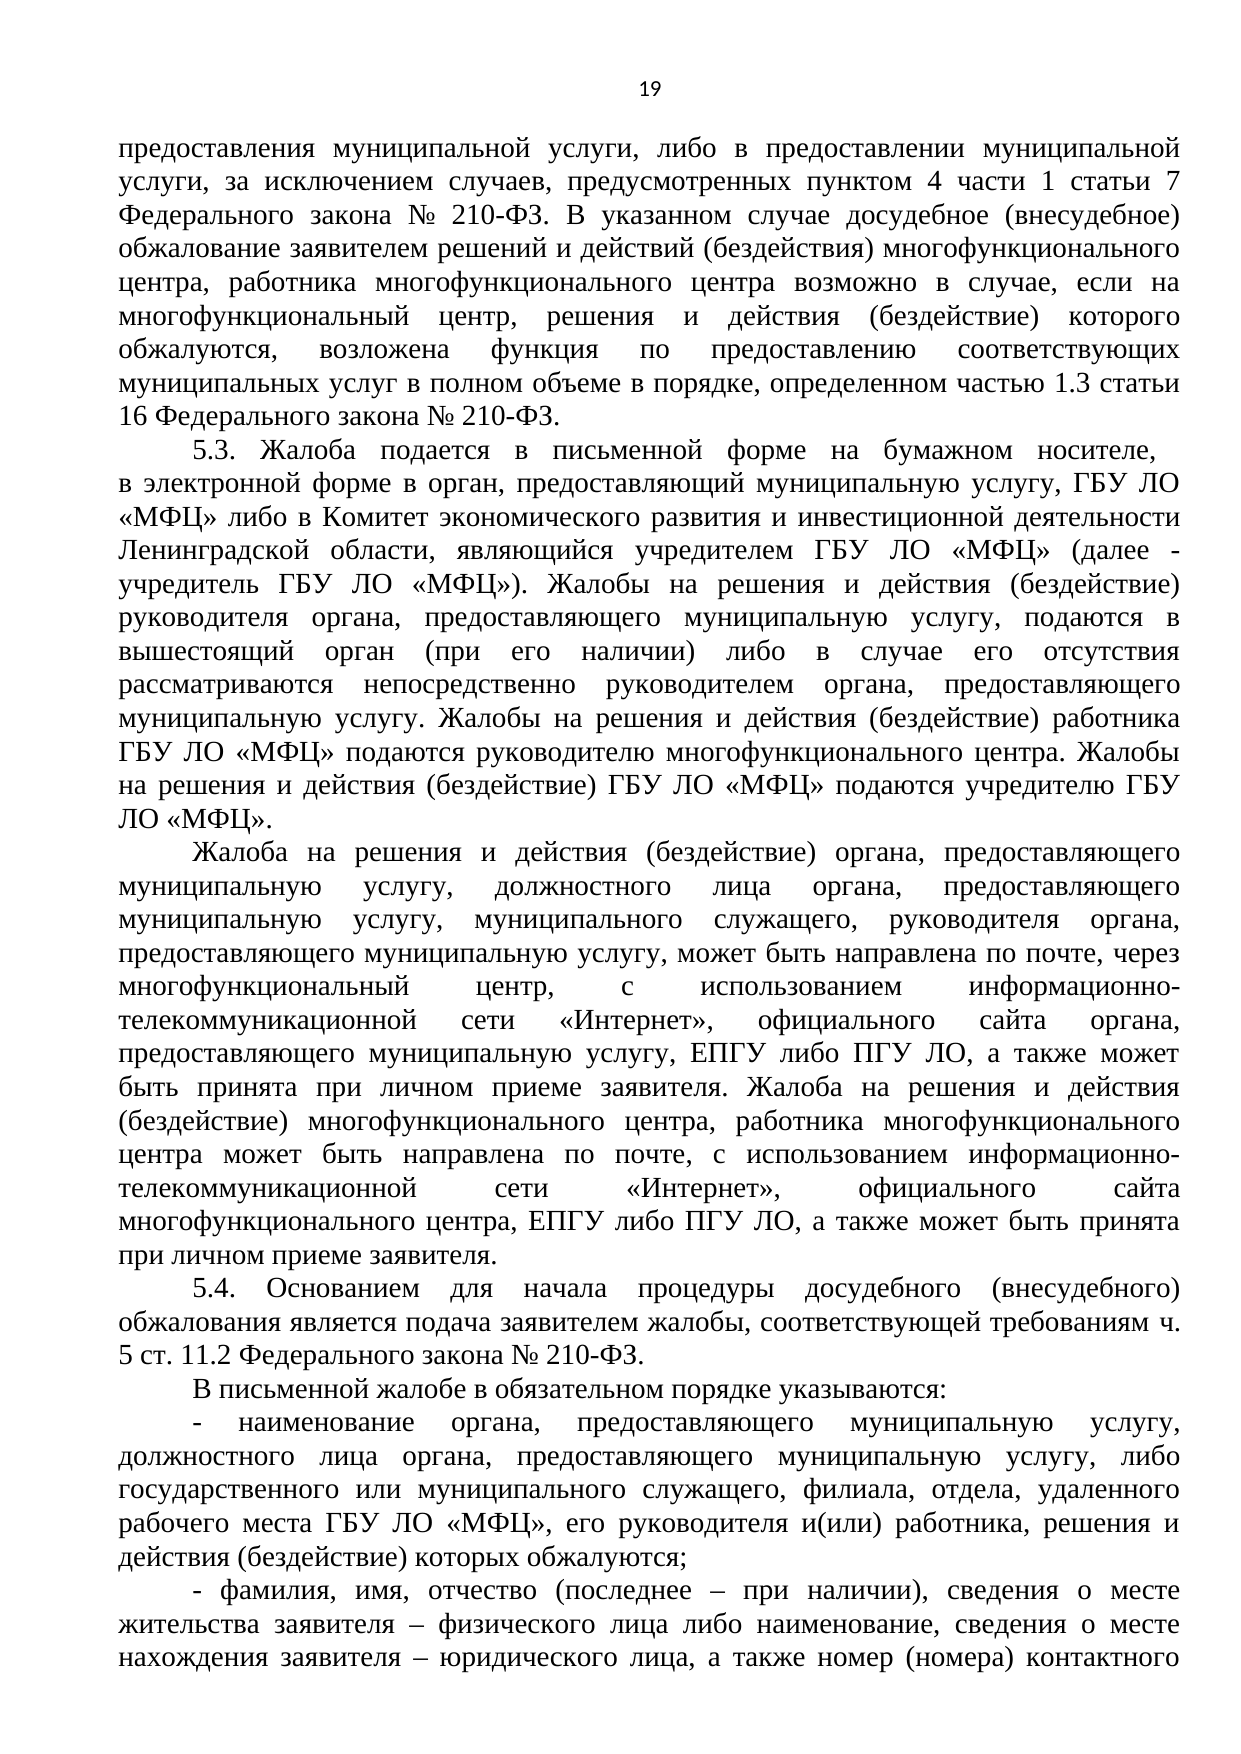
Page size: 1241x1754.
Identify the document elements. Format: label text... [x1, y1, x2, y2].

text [118, 1572, 1181, 1673]
text 5.3. Жалоба подается в письменной форме на бумажном носителе, в электронной форме в орган, предоставляющий муниципальную услугу, ГБУ ЛО «МФЦ» либо в Комитет экономического развития и инвестиционной деятельности Ленинградской области, являющийся учредителем ГБУ ЛО «МФЦ» (далее - учредитель ГБУ ЛО «МФЦ»). Жалобы на решения и действия (бездействие) руководителя органа, предоставляющего муниципальную услугу, подаются в вышестоящий орган (при его наличии) либо в случае его отсутствия рассматриваются непосредственно руководителем органа, предоставляющего муниципальную услугу. Жалобы на решения и действия (бездействие) работника ГБУ ЛО «МФЦ» подаются руководителю многофункционального центра. Жалобы на решения и действия (бездействие) ГБУ ЛО «МФЦ» подаются учредителю ГБУ ЛО «МФЦ». [118, 432, 1181, 834]
text - наименование органа, предоставляющего муниципальную услугу, должностного лица органа, предоставляющего муниципальную услугу, либо государственного или муниципального служащего, филиала, отдела, удаленного рабочего места ГБУ ЛО «МФЦ», его руководителя и(или) работника, решения и действия (бездействие) которых обжалуются; [118, 1404, 1181, 1572]
text Жалоба на решения и действия (бездействие) органа, предоставляющего муниципальную услугу, должностного лица органа, предоставляющего муниципальную услугу, муниципального служащего, руководителя органа, предоставляющего муниципальную услугу, может быть направлена по почте, через многофункциональный центр, с использованием информационно-телекоммуникационной сети «Интернет», официального сайта органа, предоставляющего муниципальную услугу, ЕПГУ либо ПГУ ЛО, а также может быть принята при личном приеме заявителя. Жалоба на решения и действия (бездействие) многофункционального центра, работника многофункционального центра может быть направлена по почте, с использованием информационно-телекоммуникационной сети «Интернет», официального сайта многофункционального центра, ЕПГУ либо ПГУ ЛО, а также может быть принята при личном приеме заявителя. [118, 834, 1181, 1270]
text 5.4. Основанием для начала процедуры досудебного (внесудебного) обжалования является подача заявителем жалобы, соответствующей требованиям ч. 5 ст. 11.2 Федерального закона № 210-ФЗ. [118, 1270, 1181, 1371]
text В письменной жалобе в обязательном порядке указываются: [118, 1371, 1181, 1404]
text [118, 130, 1181, 432]
